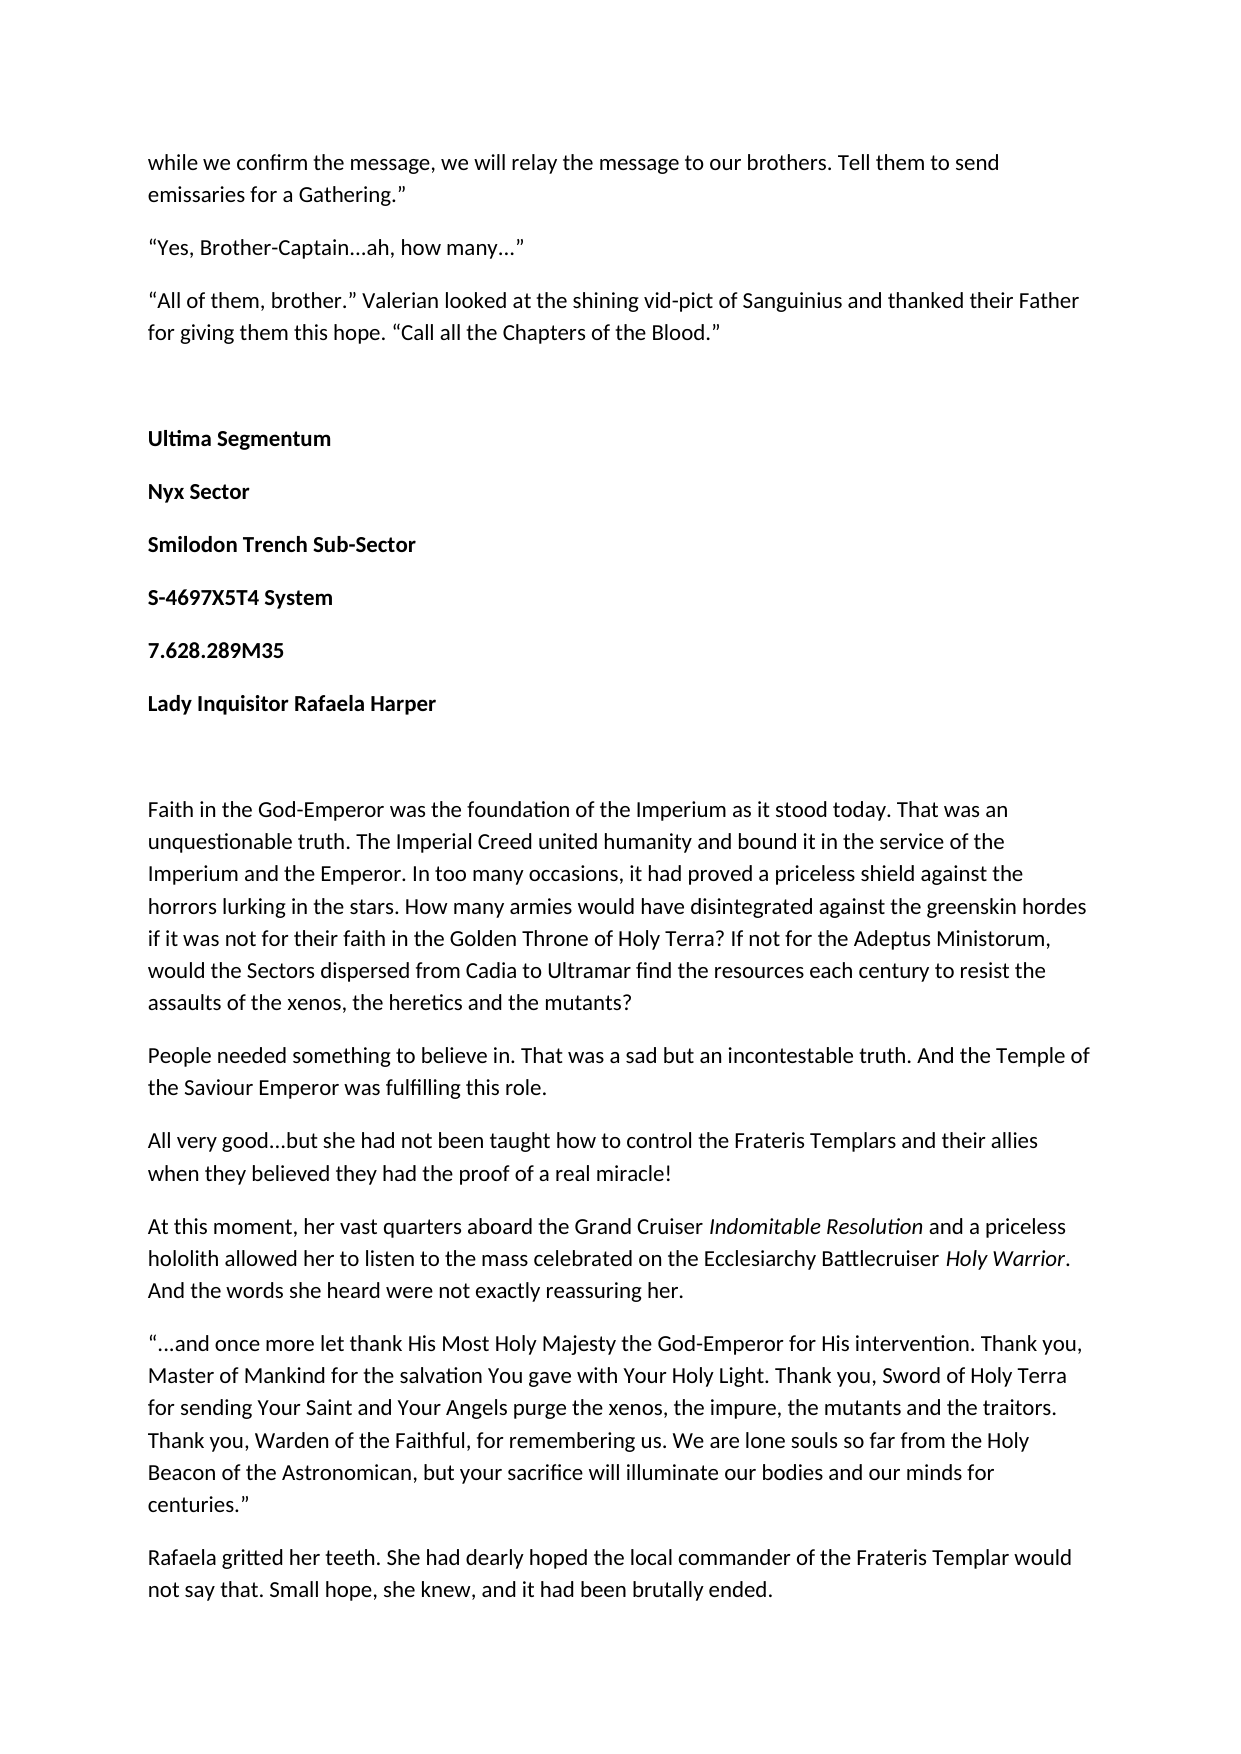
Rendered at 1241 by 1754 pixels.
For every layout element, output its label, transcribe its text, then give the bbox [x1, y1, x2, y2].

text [148, 148, 1093, 208]
text All very good...but she had not been taught how to control the Frateris Templars and their allies when they believed they had the proof of a real miracle! [148, 1127, 1093, 1187]
text At this moment, her vast quarters aboard the Grand Cruiser Indomitable Resolution and a priceless hololith allowed her to listen to the mass celebrated on the Ecclesiarchy Battlecruiser Holy Warrior. And the words she heard were not exactly reassuring her. [148, 1212, 1093, 1304]
text Ultima Segmentum [148, 424, 1093, 452]
text 7.628.289M35 [148, 636, 1093, 664]
text Rafaela gritted her teeth. She had dearly hoped the local commander of the Frateris Templar would not say that. Small hope, she knew, and it had been brutally ended. [148, 1543, 1093, 1603]
text Smilodon Trench Sub-Sector [148, 530, 1093, 558]
text S-4697X5T4 System [148, 583, 1093, 611]
text Faith in the God-Emperor was the foundation of the Imperium as it stood today. That was an unquestionable truth. The Imperial Creed united humanity and bound it in the service of the Imperium and the Emperor. In too many occasions, it had proved a priceless shield against the horrors lurking in the stars. How many armies would have disintegrated against the greenskin hordes if it was not for their faith in the Golden Throne of Holy Terra? If not for the Adeptus Ministorum, would the Sectors dispersed from Cadia to Ultramar find the resources each century to resist the assaults of the xenos, the heretics and the mutants? [148, 795, 1093, 1016]
text People needed something to believe in. That was a sad but an incontestable truth. And the Temple of the Saviour Emperor was fulfilling this role. [148, 1041, 1093, 1102]
text “...and once more let thank His Most Holy Majesty the God-Emperor for His intervention. Thank you, Master of Mankind for the salvation You gave with Your Holy Light. Thank you, Sword of Holy Terra for sending Your Saint and Your Angels purge the xenos, the impure, the mutants and the traitors. Thank you, Warden of the Faithful, for remembering us. We are lone souls so far from the Holy Beacon of the Astronomican, but your sacrifice will illuminate our bodies and our minds for centuries.” [148, 1329, 1093, 1518]
text Lady Inquisitor Rafaela Harper [148, 689, 1093, 717]
text “Yes, Brother-Captain...ah, how many...” [148, 233, 1093, 261]
text Nyx Sector [148, 477, 1093, 505]
text “All of them, brother.” Valerian looked at the shining vid-pict of Sanguinius and thanked their Father for giving them this hope. “Call all the Chapters of the Blood.” [148, 286, 1093, 346]
